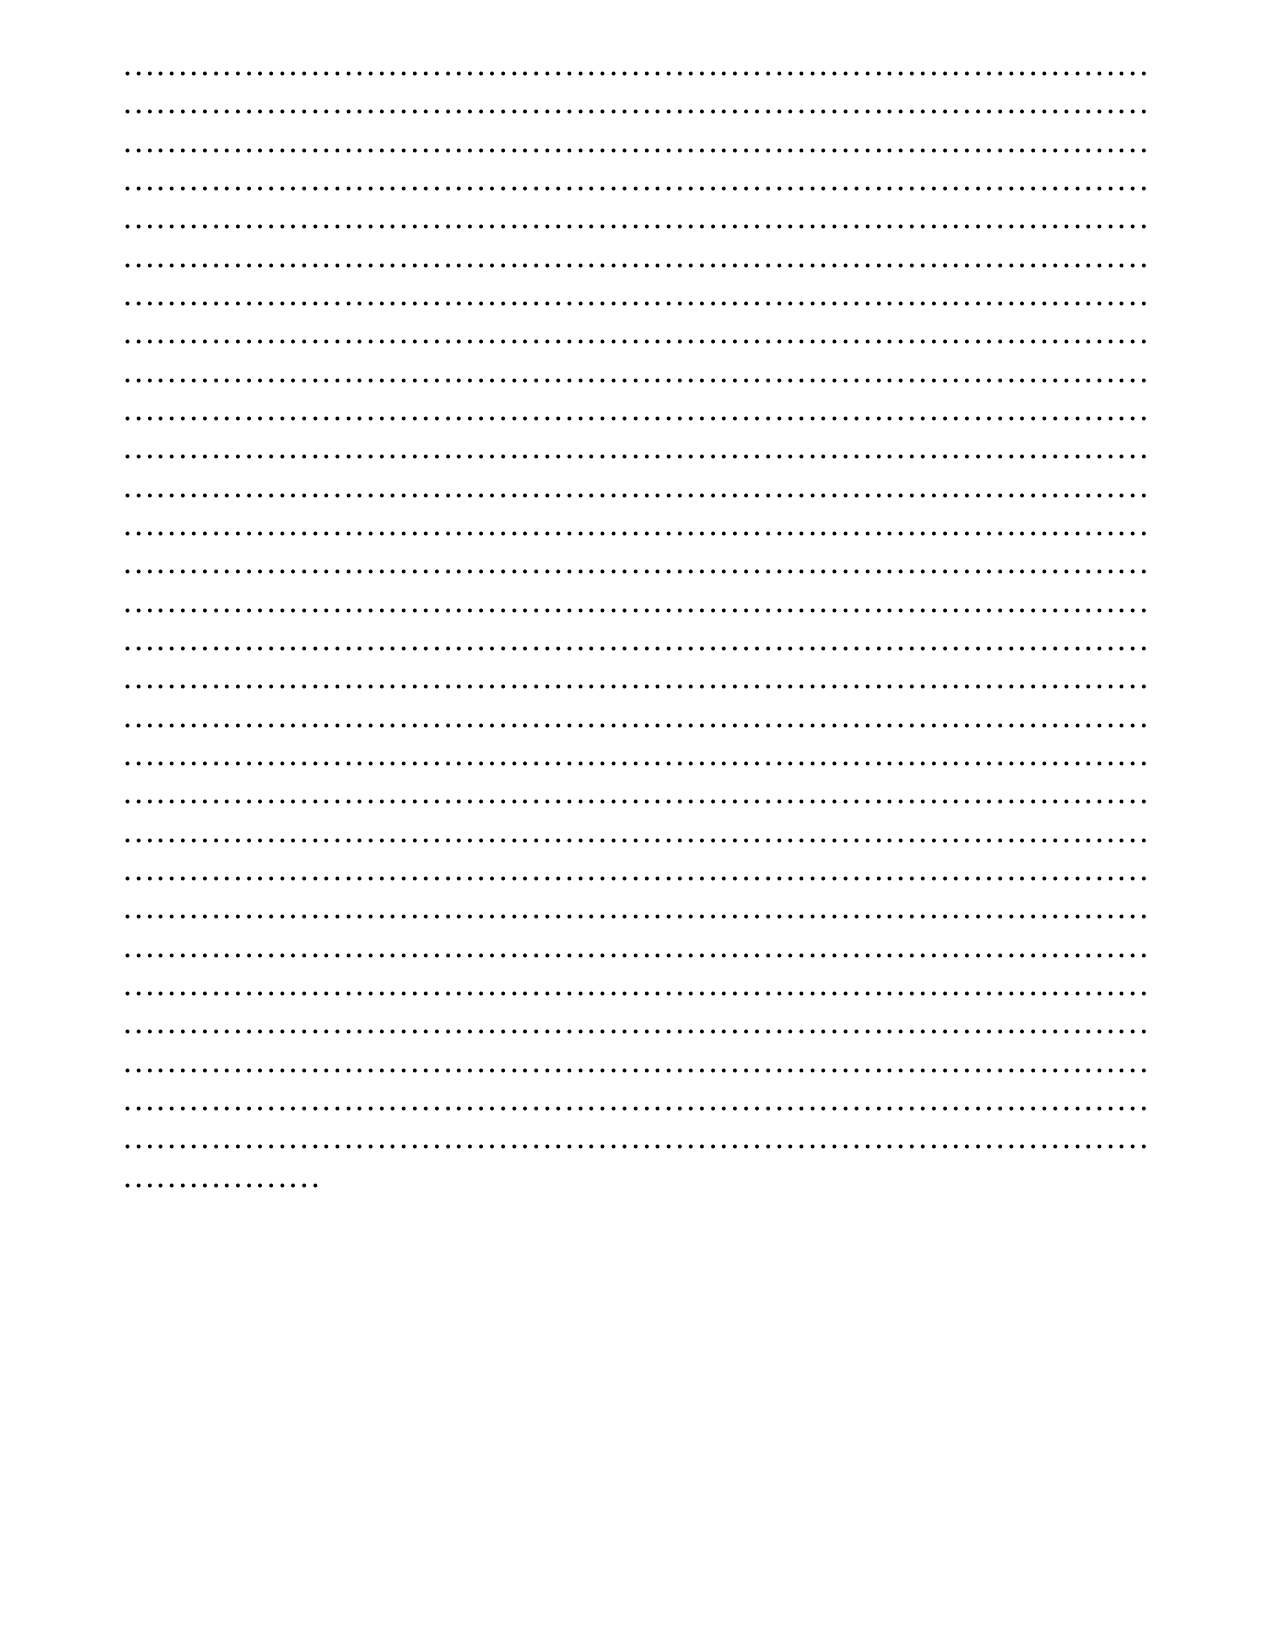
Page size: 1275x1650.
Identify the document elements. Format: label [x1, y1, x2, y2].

text [122, 44, 1181, 1194]
